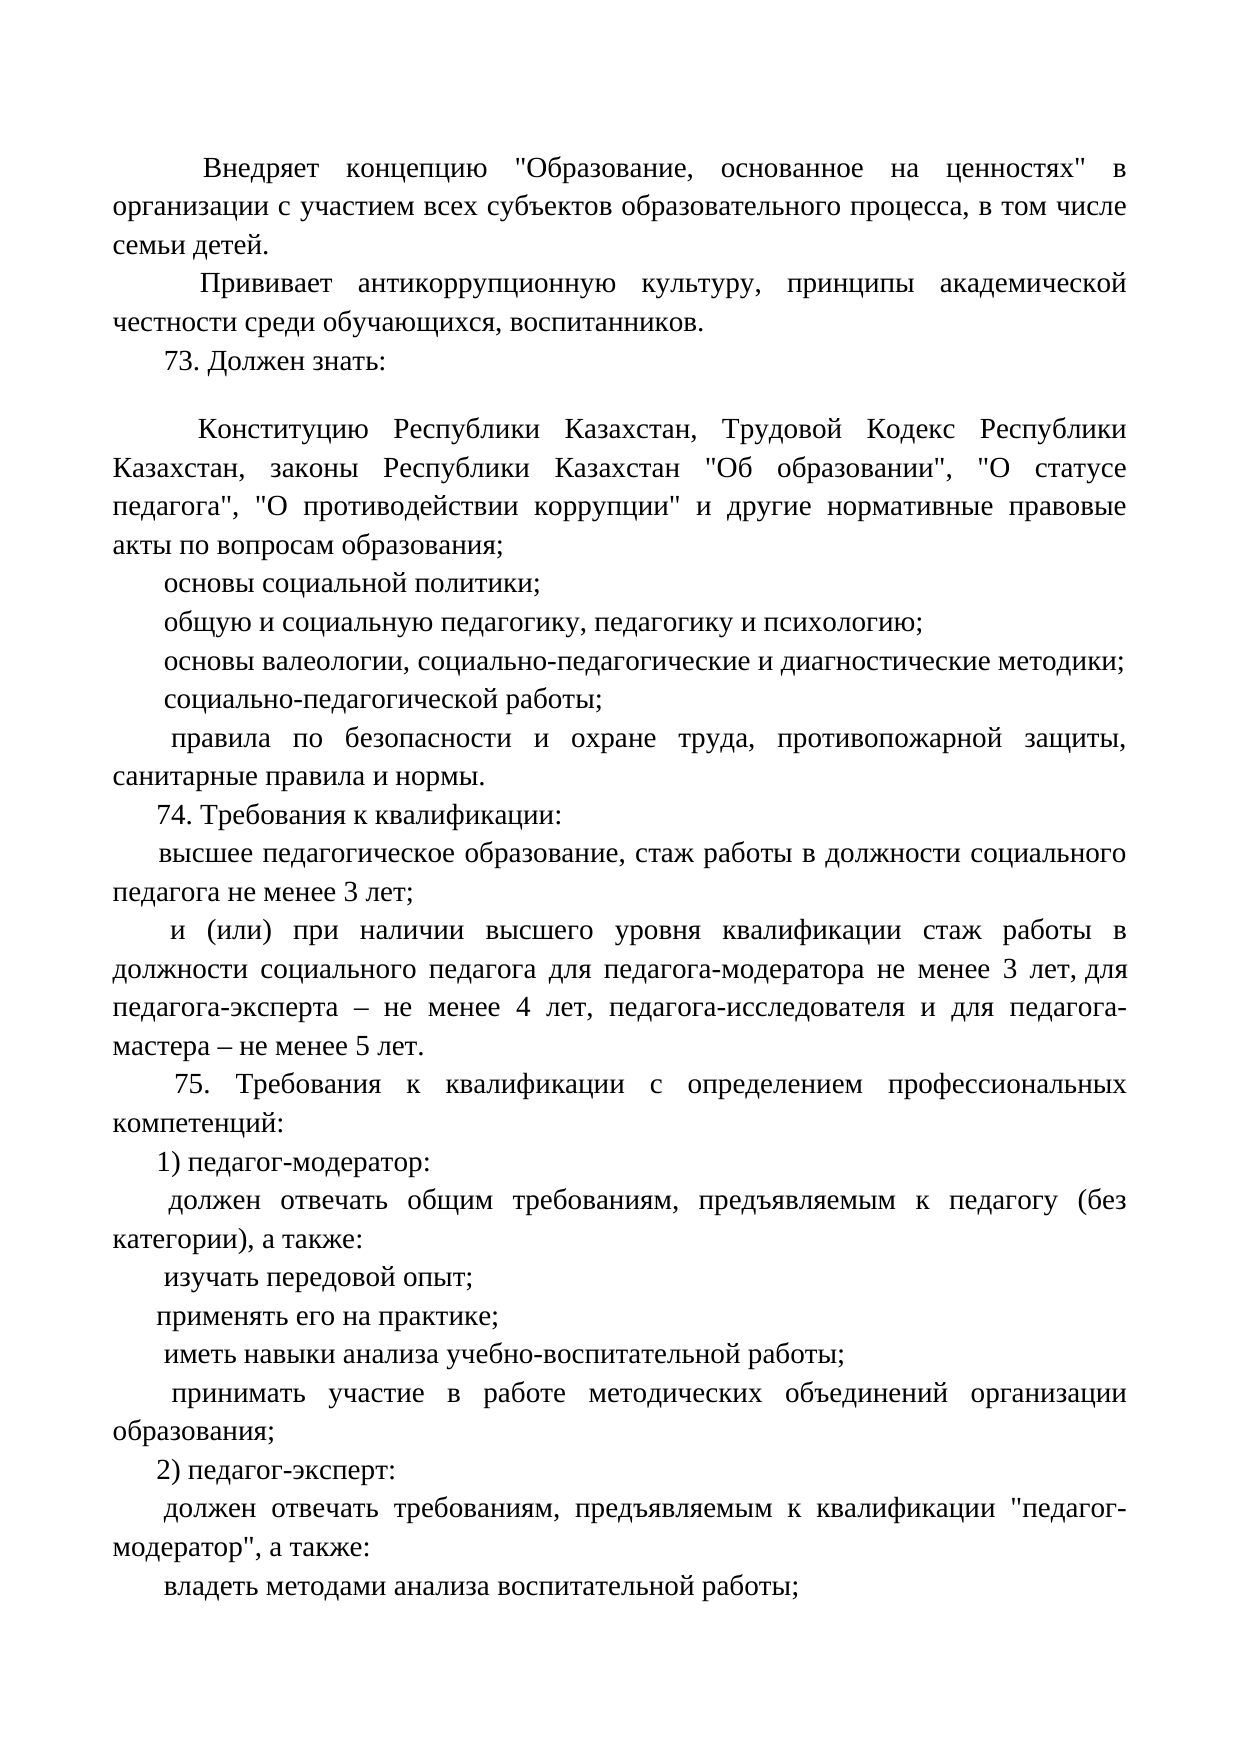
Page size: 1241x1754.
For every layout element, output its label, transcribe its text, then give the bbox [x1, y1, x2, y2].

text и (или) при наличии высшего уровня квалификации стаж работы в должности социального педагога для педагога-модератора не менее 3 лет, для педагога-эксперта – не менее 4 лет, педагога-исследователя и для педагога-мастера – не менее 5 лет. [112, 912, 1128, 1062]
text иметь навыки анализа учебно-воспитательной работы; [112, 1336, 1128, 1370]
text основы социальной политики; [112, 566, 1128, 599]
text 75. Требования к квалификации с определением профессиональных компетенций: [112, 1067, 1128, 1139]
text общую и социальную педагогику, педагогику и психологию; [112, 604, 1128, 638]
text 1) педагог-модератор: [112, 1144, 1128, 1177]
text принимать участие в работе методических объединений организации образования; [112, 1375, 1128, 1447]
text социально-педагогической работы; [112, 681, 1128, 715]
text основы валеологии, социально-педагогические и диагностические методики; [112, 643, 1128, 676]
text Прививает антикоррупционную культуру, принципы академической честности среди обучающихся, воспитанников. [112, 266, 1128, 338]
text должен отвечать общим требованиям, предъявляемым к педагогу (без категории), а также: [112, 1182, 1128, 1254]
text 2) педагог-эксперт: [112, 1452, 1128, 1486]
text Конституцию Республики Казахстан, Трудовой Кодекс Республики Казахстан, законы Республики Казахстан "Об образовании", "О статусе педагога", "О противодействии коррупции" и другие нормативные правовые акты по вопросам образования; [112, 411, 1128, 561]
text высшее педагогическое образование, стаж работы в должности социального педагога не менее 3 лет; [112, 835, 1128, 907]
text 74. Требования к квалификации: [112, 797, 1128, 830]
text применять его на практике; [112, 1298, 1128, 1331]
text 73. Должен знать: [112, 343, 1128, 376]
text правила по безопасности и охране труда, противопожарной защиты, санитарные правила и нормы. [112, 720, 1128, 792]
text должен отвечать требованиям, предъявляемым к квалификации "педагог-модератор", а также: [112, 1491, 1128, 1563]
text изучать передовой опыт; [112, 1259, 1128, 1293]
text владеть методами анализа воспитательной работы; [112, 1568, 1128, 1601]
text Внедряет концепцию "Образование, основанное на ценностях" в организации с участием всех субъектов образовательного процесса, в том числе семьи детей. [112, 150, 1128, 261]
